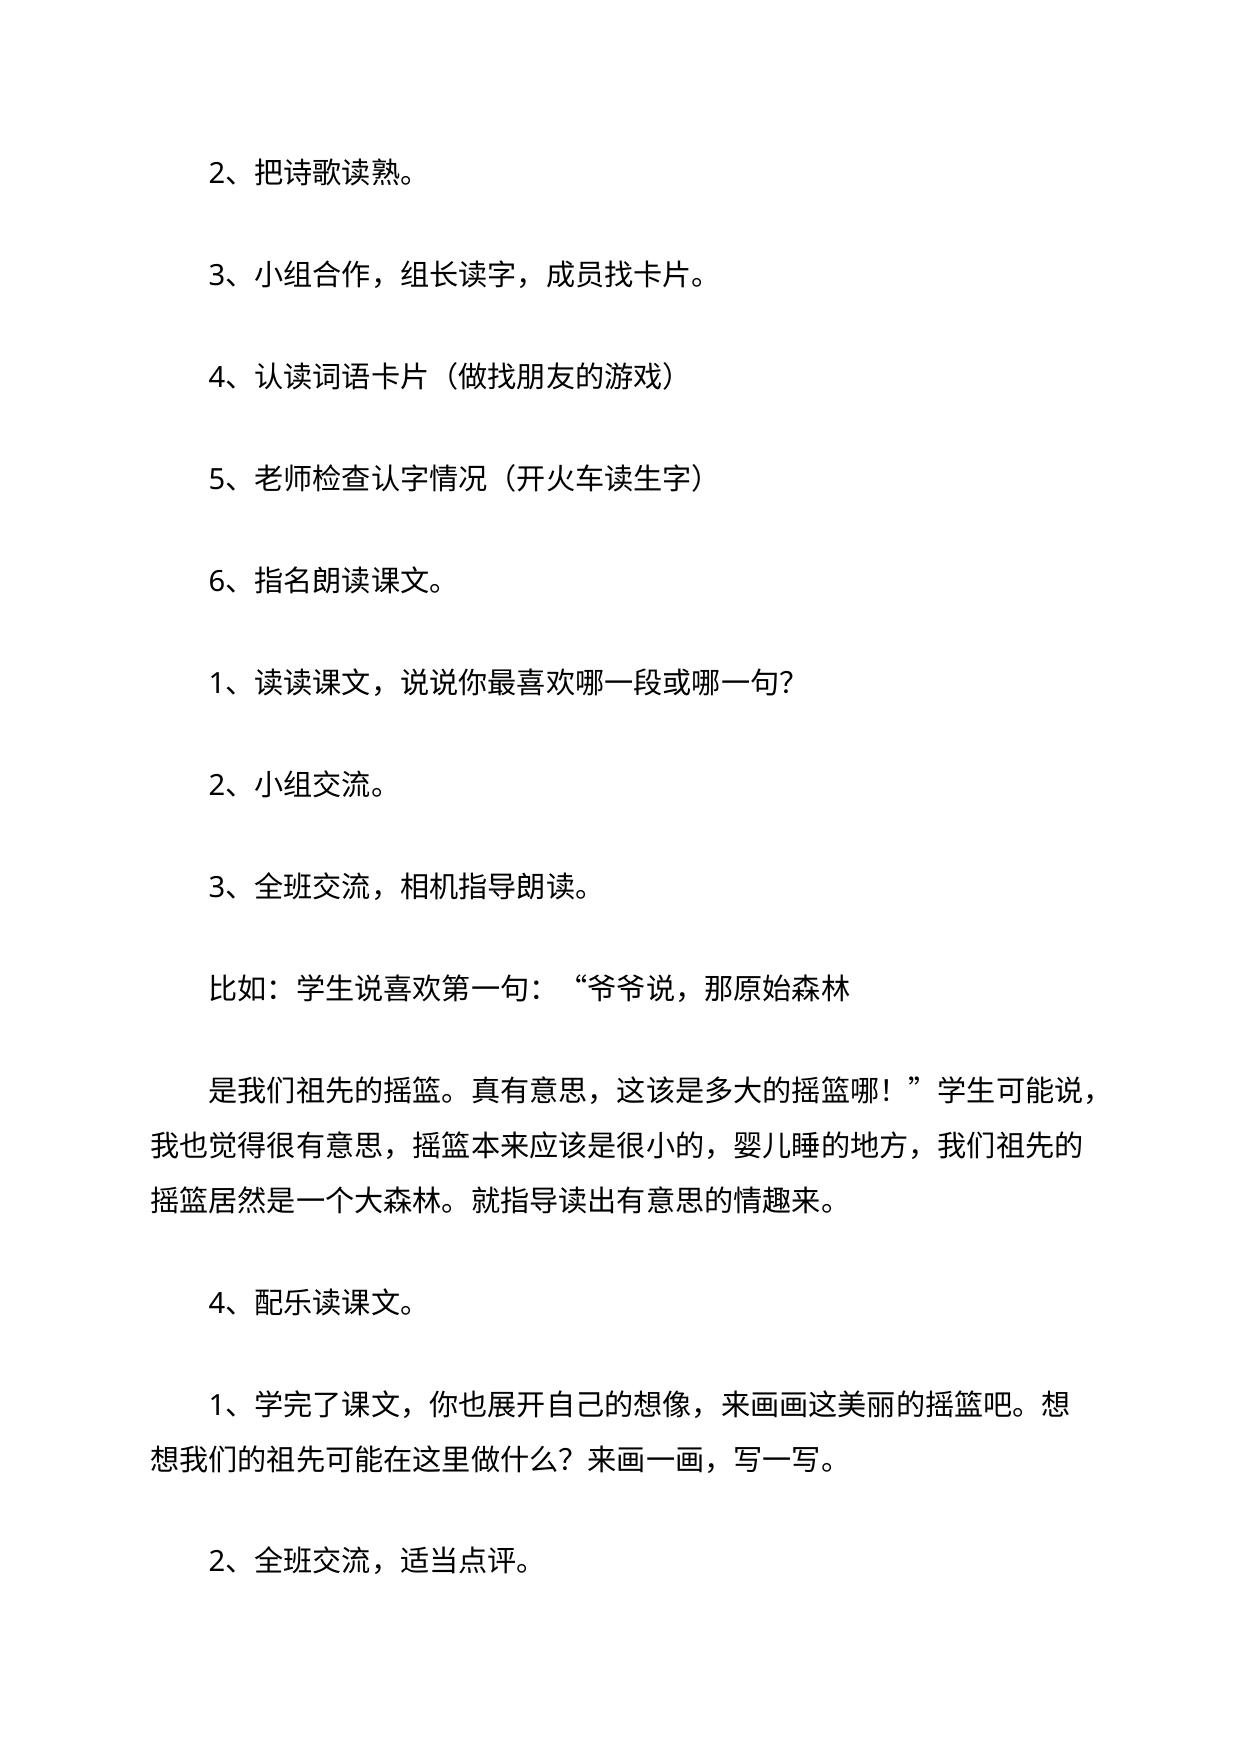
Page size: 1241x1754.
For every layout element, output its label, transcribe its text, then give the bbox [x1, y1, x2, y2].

text 2、全班交流，适当点评。 [150, 1538, 1090, 1580]
text 3、小组合作，组长读字，成员找卡片。 [150, 252, 1090, 294]
text 2、小组交流。 [150, 762, 1090, 804]
text 是我们祖先的摇篮。真有意思，这该是多大的摇篮哪！”学生可能说，我也觉得很有意思，摇篮本来应该是很小的，婴儿睡的地方，我们祖先的摇篮居然是一个大森林。就指导读出有意思的情趣来。 [150, 1068, 1090, 1220]
text 1、学完了课文，你也展开自己的想像，来画画这美丽的摇篮吧。想想我们的祖先可能在这里做什么？来画一画，写一写。 [150, 1381, 1090, 1478]
text 6、指名朗读课文。 [150, 558, 1090, 600]
text 4、认读词语卡片（做找朋友的游戏） [150, 354, 1090, 396]
text 2、把诗歌读熟。 [150, 150, 1090, 192]
text 5、老师检查认字情况（开火车读生字） [150, 456, 1090, 498]
text 4、配乐读课文。 [150, 1279, 1090, 1322]
text 1、读读课文，说说你最喜欢哪一段或哪一句？ [150, 660, 1090, 702]
text 3、全班交流，相机指导朗读。 [150, 864, 1090, 906]
text 比如：学生说喜欢第一句：“爷爷说，那原始森林 [150, 966, 1090, 1008]
